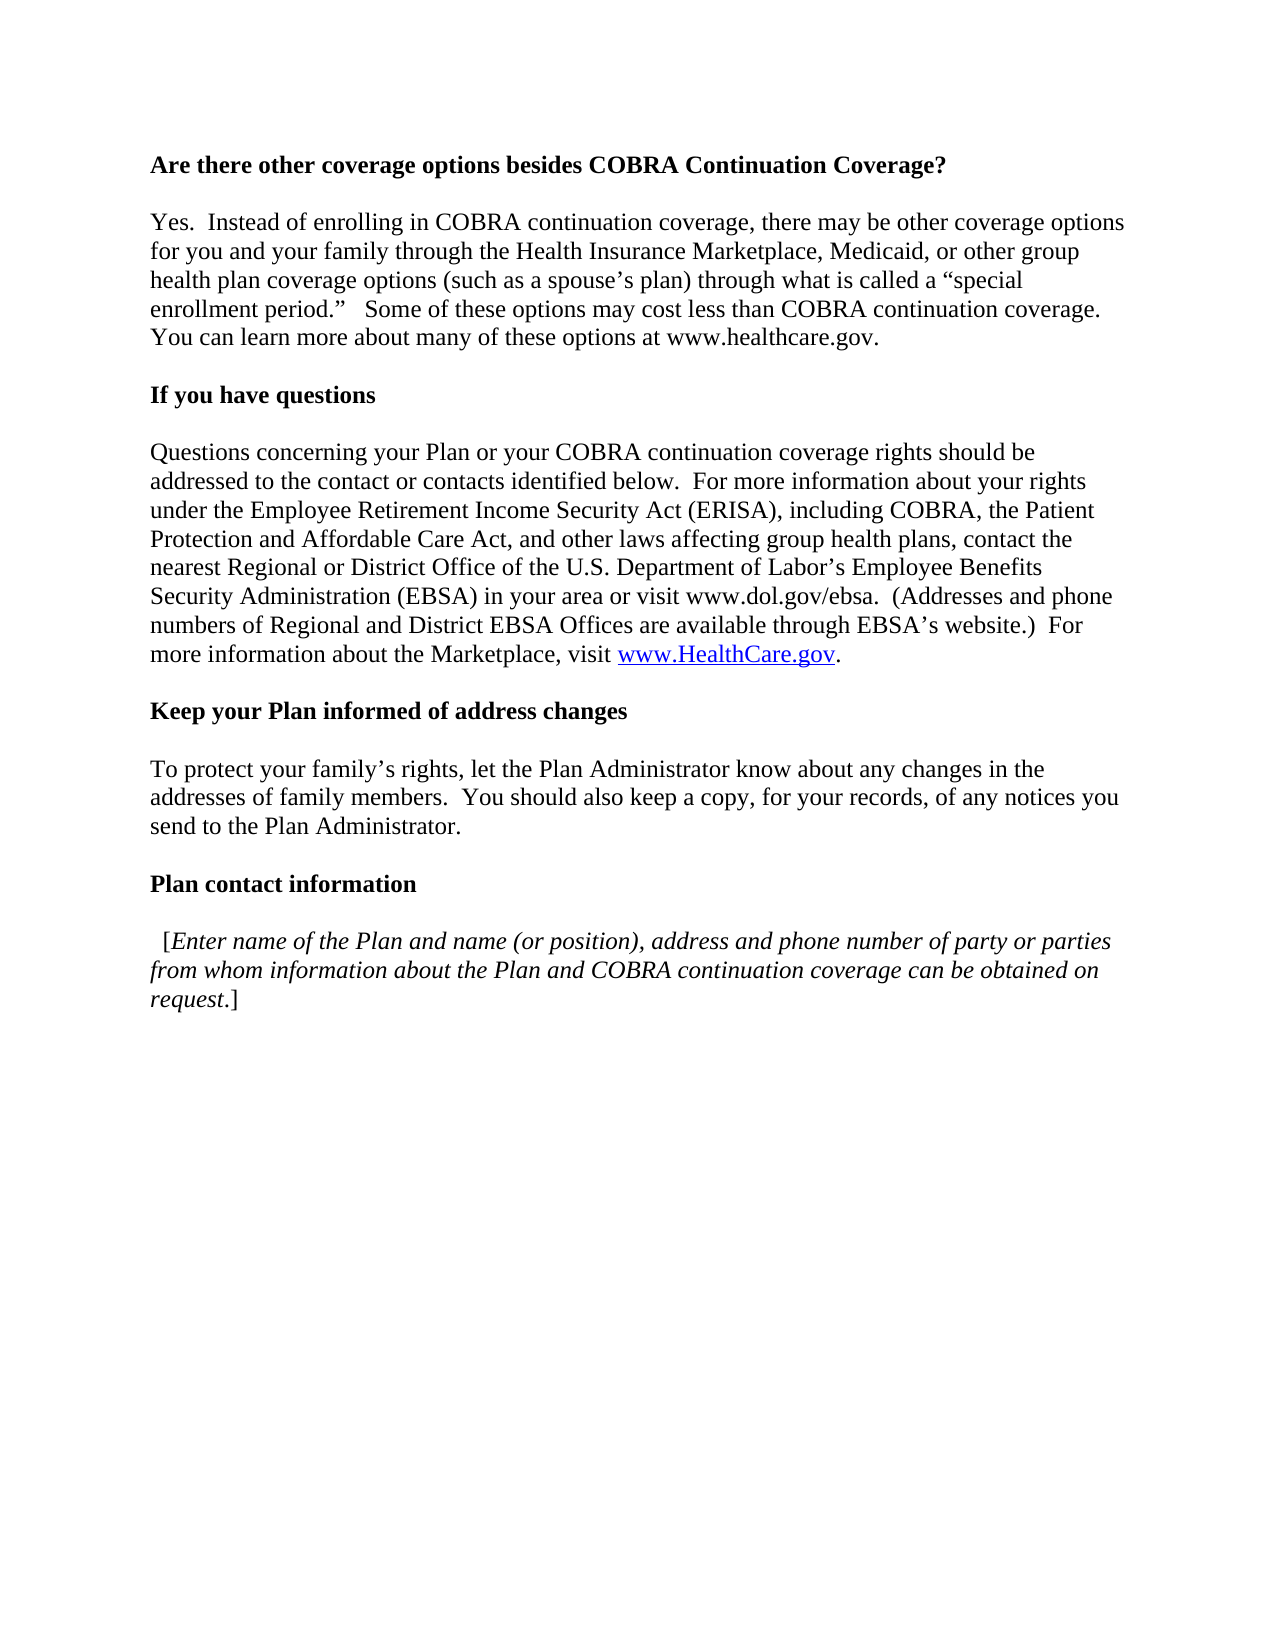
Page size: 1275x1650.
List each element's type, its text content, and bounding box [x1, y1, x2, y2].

text [Enter name of the Plan and name (or position), address and phone number of party or parties from whom information about the Plan and COBRA continuation coverage can be obtained on request.] [150, 926, 1125, 1012]
text Plan contact information [150, 869, 1125, 897]
text To protect your family’s rights, let the Plan Administrator know about any changes in the addresses of family members. You should also keep a copy, for your records, of any notices you send to the Plan Administrator. [150, 754, 1125, 840]
text If you have questions [150, 380, 1125, 409]
text Yes. Instead of enrolling in COBRA continuation coverage, there may be other coverage options for you and your family through the Health Insurance Marketplace, Medicaid, or other group health plan coverage options (such as a spouse’s plan) through what is called a “special enrollment period.” Some of these options may cost less than COBRA continuation coverage. You can learn more about many of these options at www.healthcare.gov. [150, 207, 1125, 351]
text Questions concerning your Plan or your COBRA continuation coverage rights should be addressed to the contact or contacts identified below. For more information about your rights under the Employee Retirement Income Security Act (ERISA), including COBRA, the Patient Protection and Affordable Care Act, and other laws affecting group health plans, contact the nearest Regional or District Office of the U.S. Department of Labor’s Employee Benefits Security Administration (EBSA) in your area or visit www.dol.gov/ebsa. (Addresses and phone numbers of Regional and District EBSA Offices are available through EBSA’s website.) For more information about the Marketplace, visit www.HealthCare.gov. [150, 437, 1125, 667]
text Keep your Plan informed of address changes [150, 696, 1125, 725]
text Are there other coverage options besides COBRA Continuation Coverage? [150, 150, 1125, 179]
